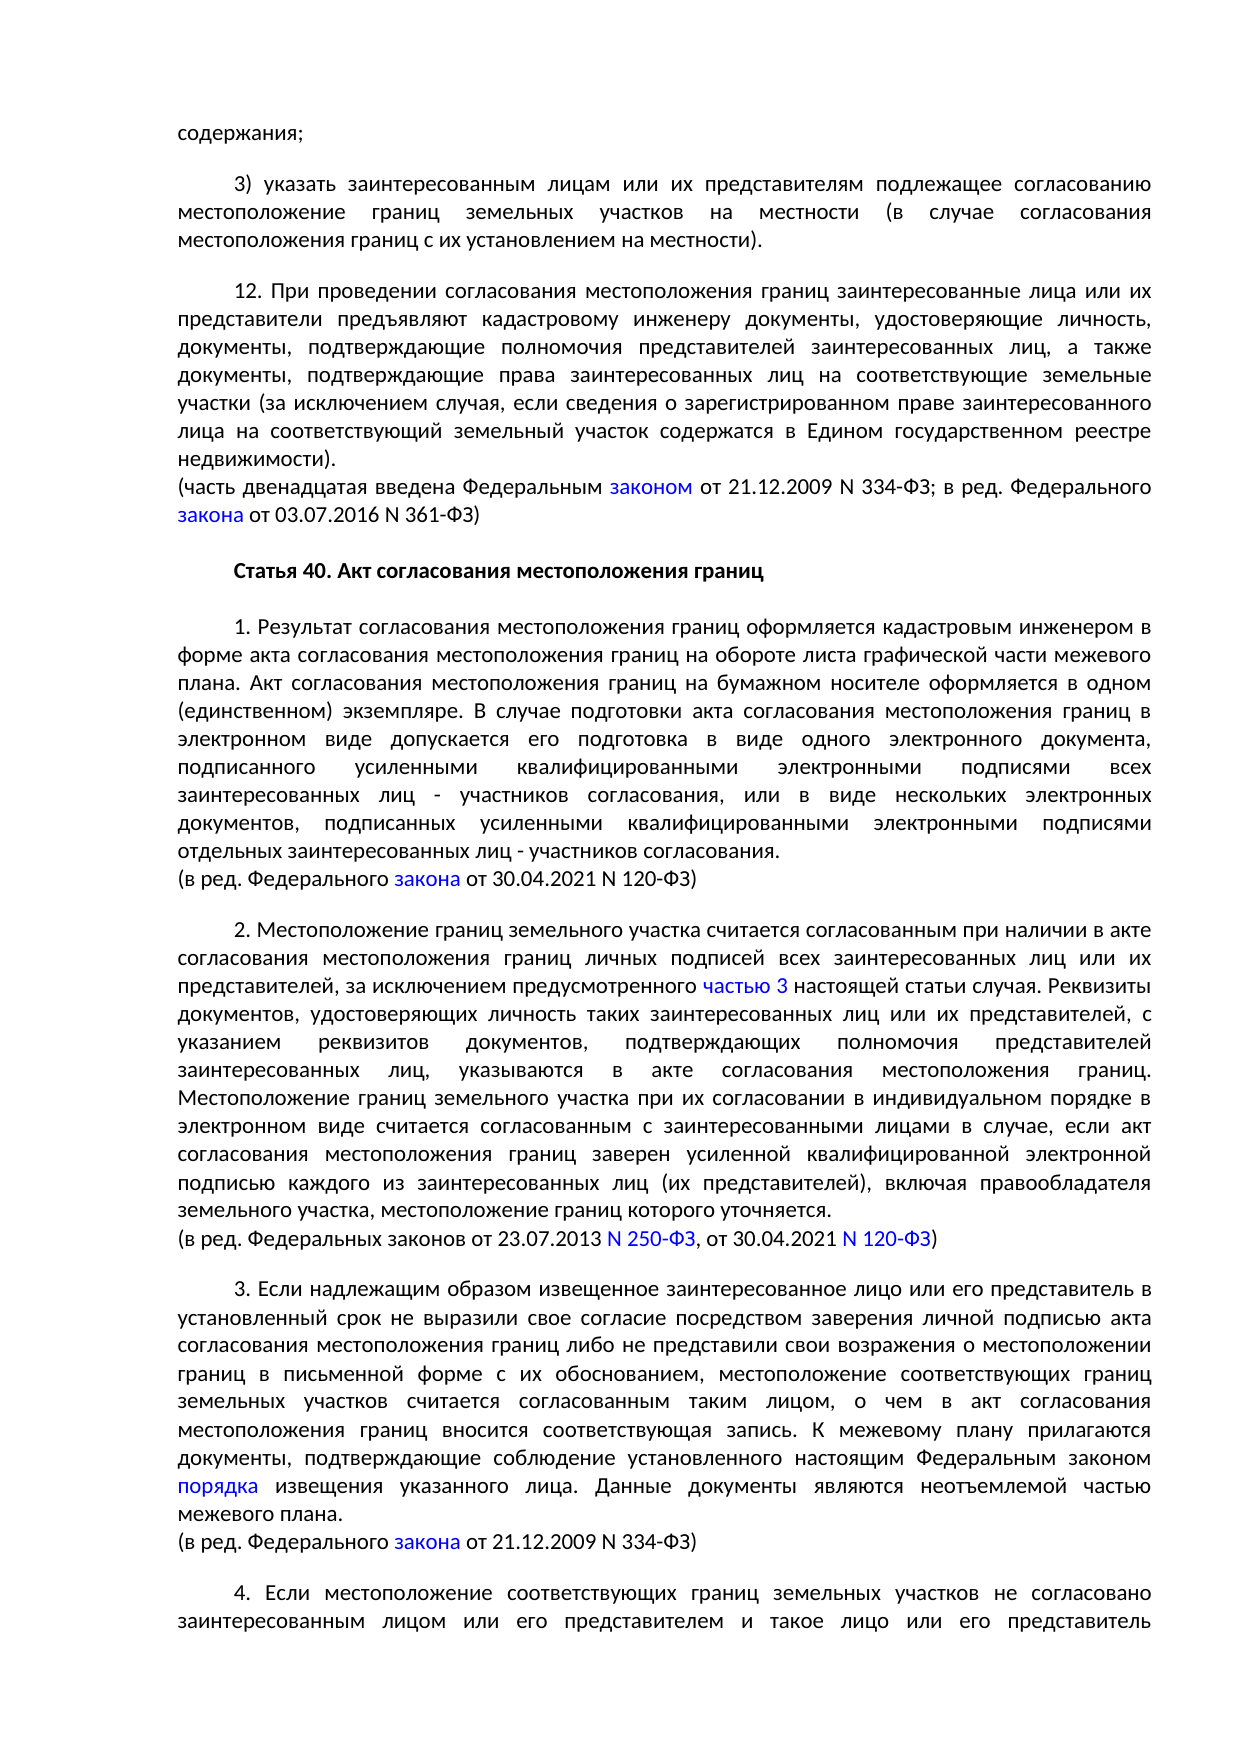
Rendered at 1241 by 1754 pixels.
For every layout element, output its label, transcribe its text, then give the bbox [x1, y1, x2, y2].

text 3. Если надлежащим образом извещенное заинтересованное лицо или его представитель в установленный срок не выразили свое согласие посредством заверения личной подписью акта согласования местоположения границ либо не представили свои возражения о местоположении границ в письменной форме с их обоснованием, местоположение соответствующих границ земельных участков считается согласованным таким лицом, о чем в акт согласования местоположения границ вносится соответствующая запись. К межевому плану прилагаются документы, подтверждающие соблюдение установленного настоящим Федеральным законом порядка извещения указанного лица. Данные документы являются неотъемлемой частью межевого плана. [177, 1274, 1152, 1527]
text (в ред. Федеральных законов от 23.07.2013 N 250-ФЗ, от 30.04.2021 N 120-ФЗ) [177, 1224, 1152, 1252]
text 12. При проведении согласования местоположения границ заинтересованные лица или их представители предъявляют кадастровому инженеру документы, удостоверяющие личность, документы, подтверждающие полномочия представителей заинтересованных лиц, а также документы, подтверждающие права заинтересованных лиц на соответствующие земельные участки (за исключением случая, если сведения о зарегистрированном праве заинтересованного лица на соответствующий земельный участок содержатся в Едином государственном реестре недвижимости). [177, 276, 1152, 472]
text 3) указать заинтересованным лицам или их представителям подлежащее согласованию местоположение границ земельных участков на местности (в случае согласования местоположения границ с их установлением на местности). [177, 169, 1152, 253]
title Статья 40. Акт согласования местоположения границ [177, 556, 1152, 584]
text (часть двенадцатая введена Федеральным законом от 21.12.2009 N 334-ФЗ; в ред. Федерального закона от 03.07.2016 N 361-ФЗ) [177, 472, 1152, 528]
text 1. Результат согласования местоположения границ оформляется кадастровым инженером в форме акта согласования местоположения границ на обороте листа графической части межевого плана. Акт согласования местоположения границ на бумажном носителе оформляется в одном (единственном) экземпляре. В случае подготовки акта согласования местоположения границ в электронном виде допускается его подготовка в виде одного электронного документа, подписанного усиленными квалифицированными электронными подписями всех заинтересованных лиц - участников согласования, или в виде нескольких электронных документов, подписанных усиленными квалифицированными электронными подписями отдельных заинтересованных лиц - участников согласования. [177, 612, 1152, 864]
text (в ред. Федерального закона от 21.12.2009 N 334-ФЗ) [177, 1527, 1152, 1555]
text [177, 1578, 1152, 1634]
text 2. Местоположение границ земельного участка считается согласованным при наличии в акте согласования местоположения границ личных подписей всех заинтересованных лиц или их представителей, за исключением предусмотренного частью 3 настоящей статьи случая. Реквизиты документов, удостоверяющих личность таких заинтересованных лиц или их представителей, с указанием реквизитов документов, подтверждающих полномочия представителей заинтересованных лиц, указываются в акте согласования местоположения границ. Местоположение границ земельного участка при их согласовании в индивидуальном порядке в электронном виде считается согласованным с заинтересованными лицами в случае, если акт согласования местоположения границ заверен усиленной квалифицированной электронной подписью каждого из заинтересованных лиц (их представителей), включая правообладателя земельного участка, местоположение границ которого уточняется. [177, 915, 1152, 1224]
text (в ред. Федерального закона от 30.04.2021 N 120-ФЗ) [177, 864, 1152, 892]
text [177, 118, 1152, 146]
